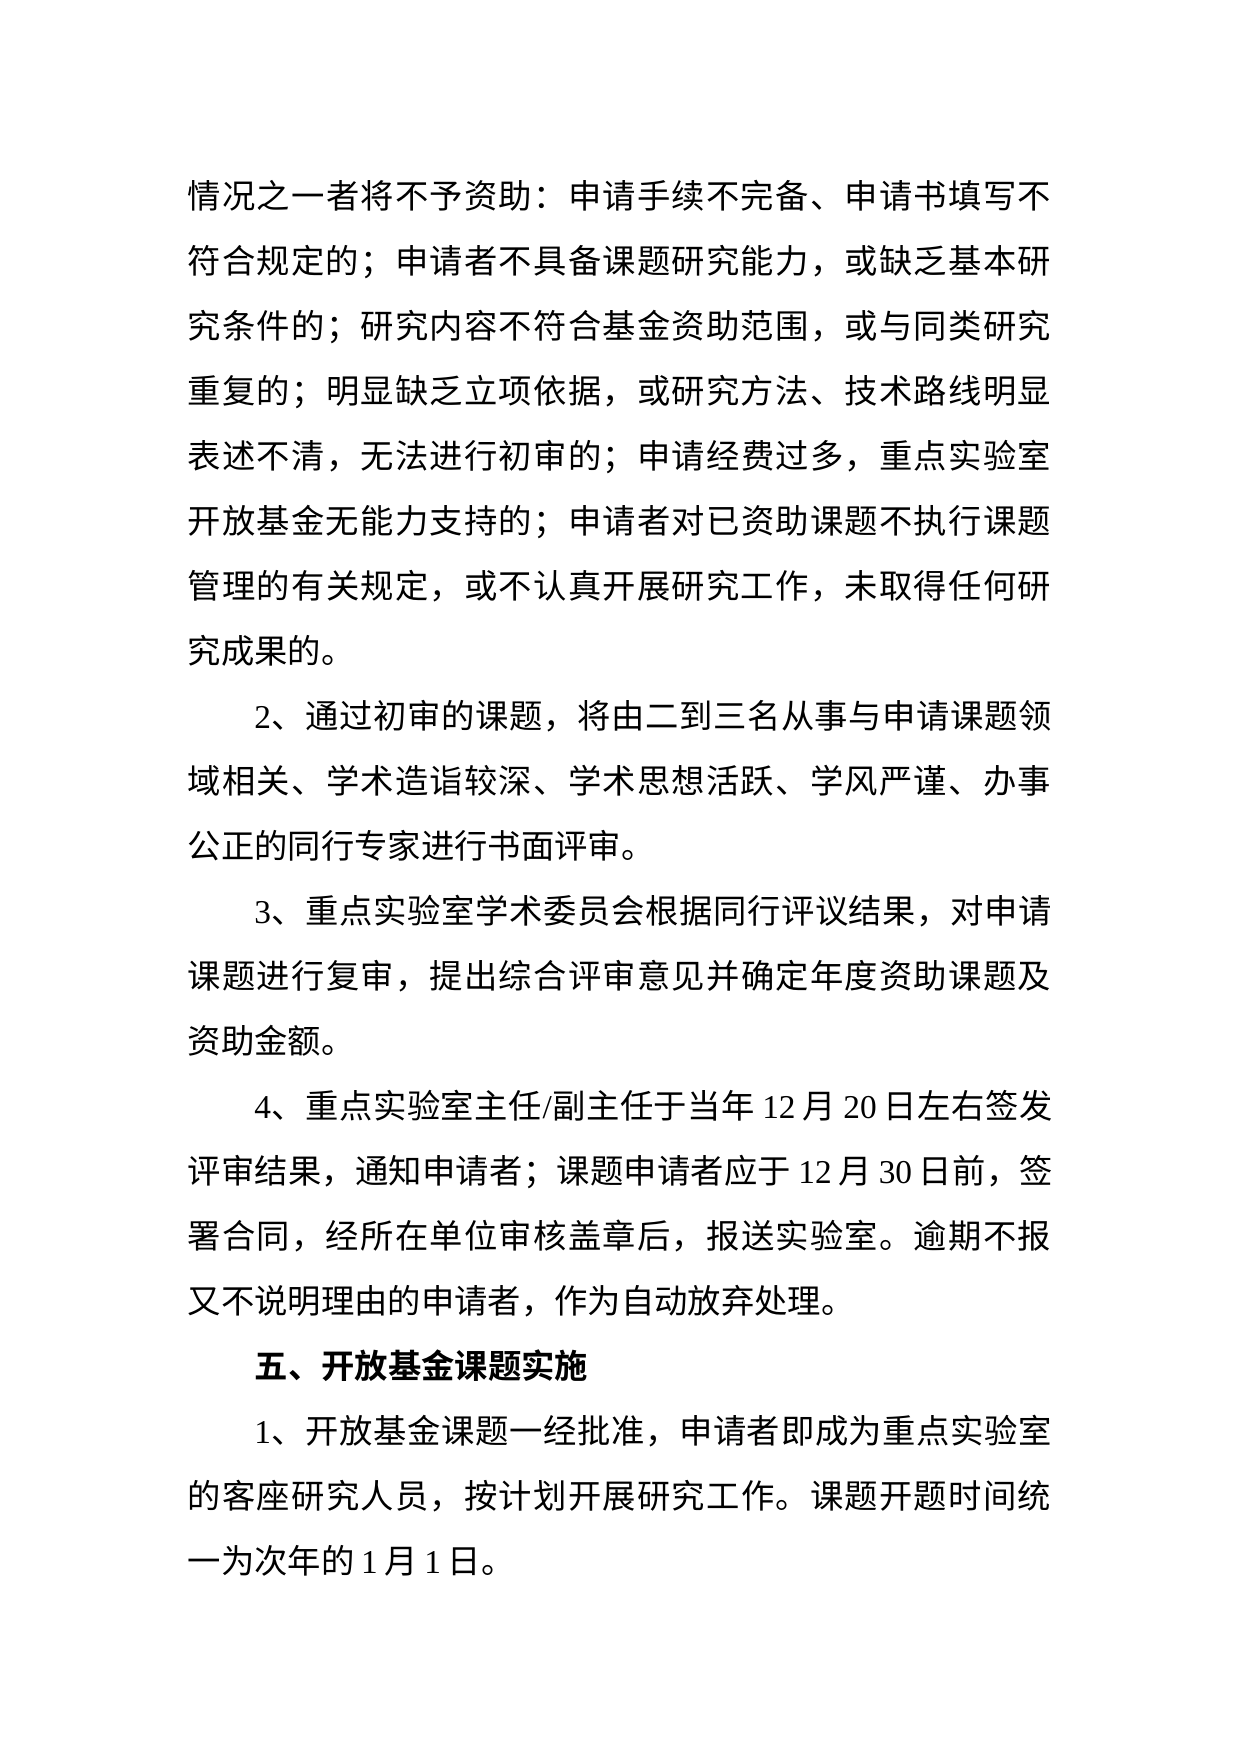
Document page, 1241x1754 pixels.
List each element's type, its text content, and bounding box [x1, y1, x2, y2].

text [187, 162, 1053, 682]
text 4、重点实验室主任/副主任于当年12月20日左右签发评审结果，通知申请者；课题申请者应于12月30日前，签署合同，经所在单位审核盖章后，报送实验室。逾期不报，又不说明理由的申请者，作为自动放弃处理。 [187, 1072, 1053, 1332]
text 2、通过初审的课题，将由二到三名从事与申请课题领域相关、学术造诣较深、学术思想活跃、学风严谨、办事公正的同行专家进行书面评审。 [187, 682, 1053, 877]
text 3、重点实验室学术委员会根据同行评议结果，对申请课题进行复审，提出综合评审意见并确定年度资助课题及资助金额。 [187, 877, 1053, 1072]
text 1、开放基金课题一经批准，申请者即成为重点实验室的客座研究人员，按计划开展研究工作。课题开题时间统一为次年的1月1日。 [187, 1397, 1053, 1592]
text 五、开放基金课题实施 [187, 1332, 1053, 1397]
